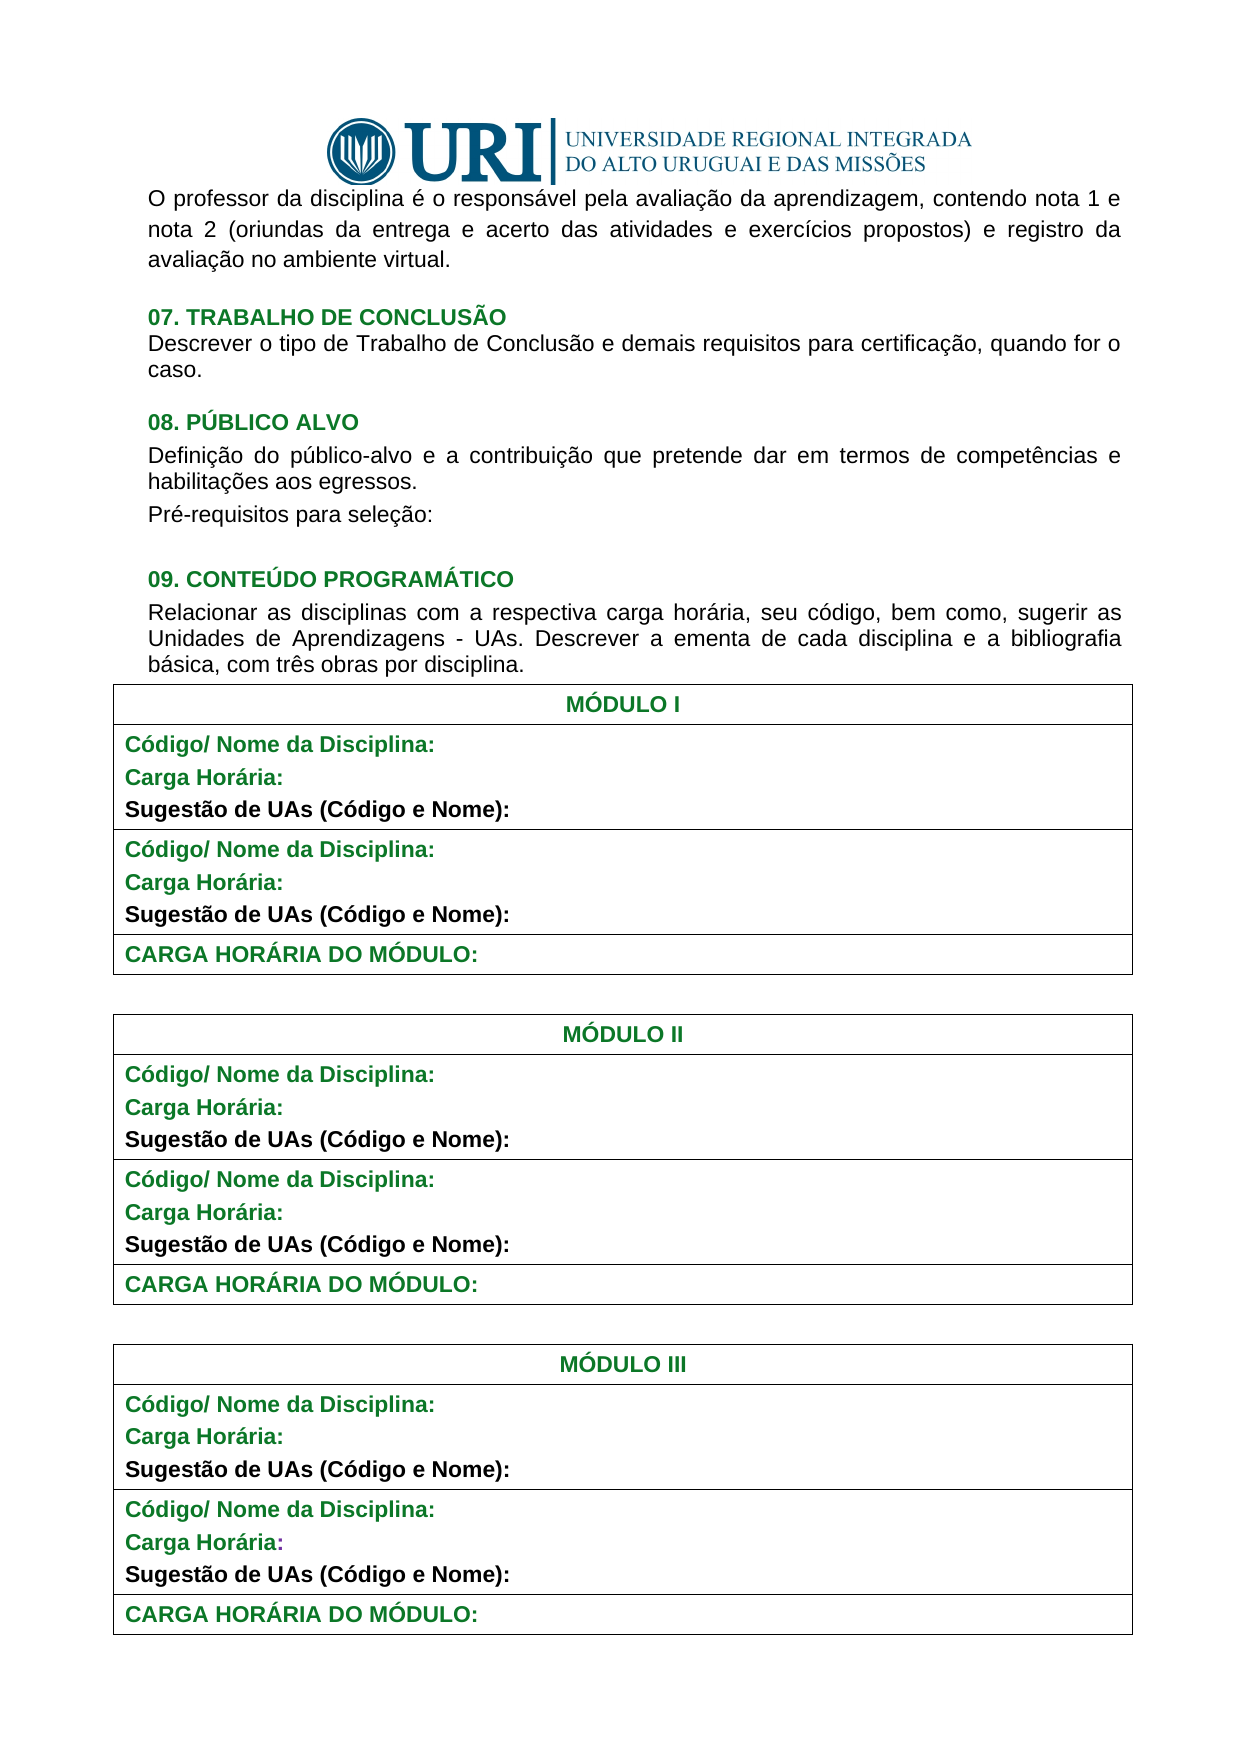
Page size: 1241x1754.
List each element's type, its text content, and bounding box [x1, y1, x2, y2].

picture [356, 139, 372, 173]
text O professor da disciplina é o responsável pela avaliação da aprendizagem, contendo nota 1 e nota 2 (oriundas da entrega e acerto das atividades e exercícios propostos) e registro da avaliação no ambiente virtual. [148, 242, 1122, 272]
table_header MÓDULO I [114, 685, 1132, 724]
picture [370, 137, 374, 163]
text Definição do público-alvo e a contribuição que pretende dar em termos de competências e habilitações aos egressos. [148, 442, 1122, 494]
text 09. CONTEÚDO PROGRAMÁTICO [148, 566, 1122, 592]
text 08. PÚBLICO ALVO [148, 409, 1122, 435]
table_cell CARGA HORÁRIA DO MÓDULO: [114, 1265, 1132, 1304]
table_cell Código/ Nome da Disciplina: Carga Horária: Sugestão de UAs (Código e Nome): [114, 1385, 1132, 1488]
table_header MÓDULO II [114, 1015, 1132, 1053]
picture [327, 118, 352, 144]
picture [388, 139, 392, 160]
text Relacionar as disciplinas com a respectiva carga horária, seu código, bem como, sugerir as Unidades de Aprendizagens - UAs. Descrever a ementa de cada disciplina e a bibliografia básica, com três obras por disciplina. [148, 598, 1122, 677]
picture [327, 161, 348, 185]
table_cell Código/ Nome da Disciplina: Carga Horária: Sugestão de UAs (Código e Nome): [114, 1490, 1132, 1594]
table_cell Código/ Nome da Disciplina: Carga Horária: Sugestão de UAs (Código e Nome): [114, 1160, 1132, 1264]
text 07. TRABALHO DE CONCLUSÃO [148, 304, 1122, 330]
table_cell CARGA HORÁRIA DO MÓDULO: [114, 1595, 1132, 1633]
table_cell Código/ Nome da Disciplina: Carga Horária: Sugestão de UAs (Código e Nome): [114, 725, 1132, 829]
picture [370, 118, 550, 185]
table_header MÓDULO III [114, 1345, 1132, 1383]
picture [349, 137, 353, 163]
table_cell CARGA HORÁRIA DO MÓDULO: [114, 935, 1132, 974]
picture [341, 136, 349, 165]
text Descrever o tipo de Trabalho de Conclusão e demais requisitos para certificação, quando for o caso. [148, 330, 1122, 383]
table_cell Código/ Nome da Disciplina: Carga Horária: Sugestão de UAs (Código e Nome): [114, 1055, 1132, 1159]
picture [376, 137, 381, 163]
table_cell Código/ Nome da Disciplina: Carga Horária: Sugestão de UAs (Código e Nome): [114, 830, 1132, 934]
picture [556, 118, 972, 185]
text Pré-requisitos para seleção: [148, 501, 1122, 527]
